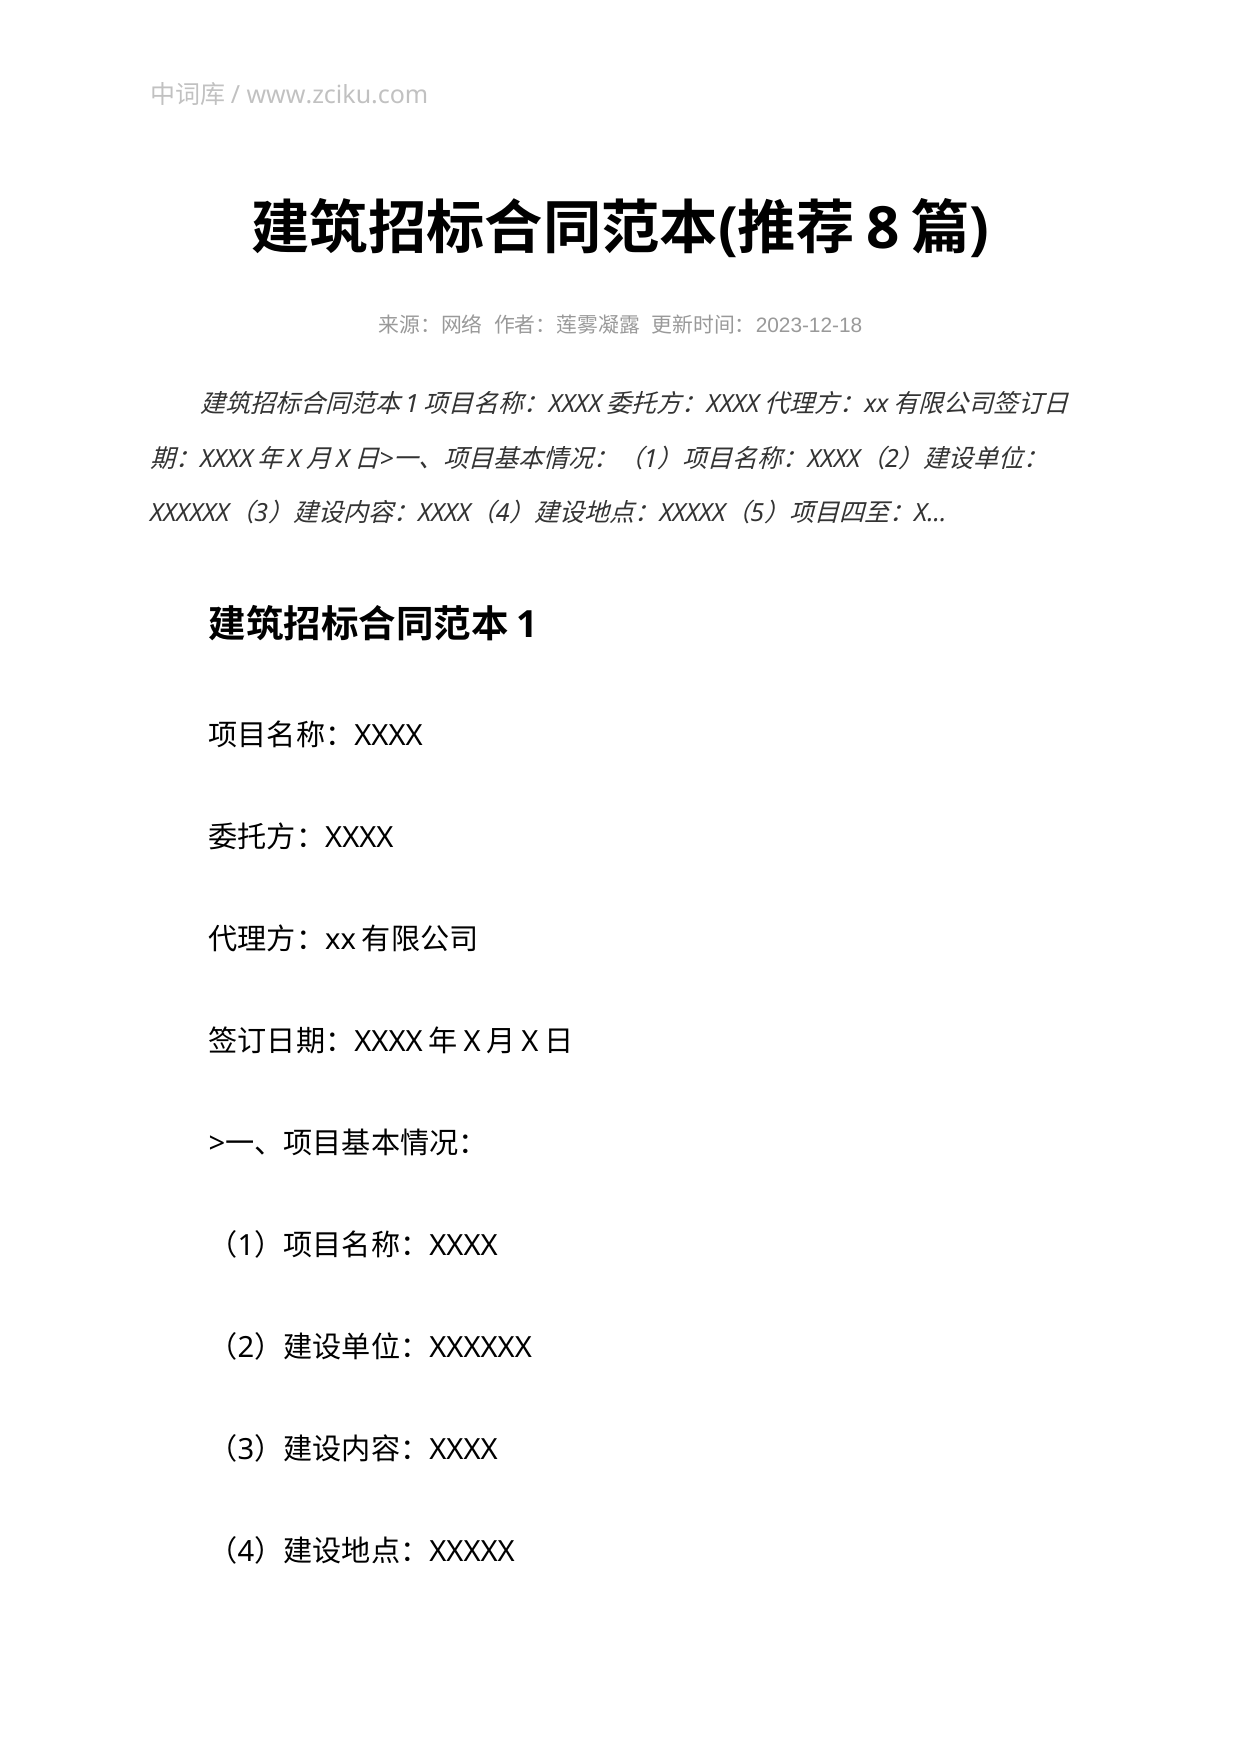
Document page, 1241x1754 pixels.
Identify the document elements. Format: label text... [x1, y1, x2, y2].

text 建筑招标合同范本1 [150, 594, 1090, 648]
text 项目名称：XXXX [150, 711, 1090, 754]
text 签订日期：XXXX年X月X日 [150, 1017, 1090, 1060]
text 建筑招标合同范本1项目名称：XXXX委托方：XXXX代理方：xx有限公司签订日期：XXXX年X月X日>一、项目基本情况：（1）项目名称：XXXX（2）建设单位：XXXXXX（3）建设内容：XXXX（4）建设地点：XXXXX（5）项目四至：X... [150, 384, 1090, 529]
text （4）建设地点：XXXXX [150, 1527, 1090, 1569]
text （1）项目名称：XXXX [150, 1221, 1090, 1264]
text （2）建设单位：XXXXXX [150, 1323, 1090, 1366]
text 来源：网络 作者：莲雾凝露 更新时间：2023-12-18 [150, 313, 1090, 337]
text >一、项目基本情况： [150, 1119, 1090, 1162]
subtitle 建筑招标合同范本(推荐8篇) [150, 181, 1090, 266]
text （3）建设内容：XXXX [150, 1425, 1090, 1468]
text 委托方：XXXX [150, 813, 1090, 856]
text 代理方：xx有限公司 [150, 915, 1090, 958]
